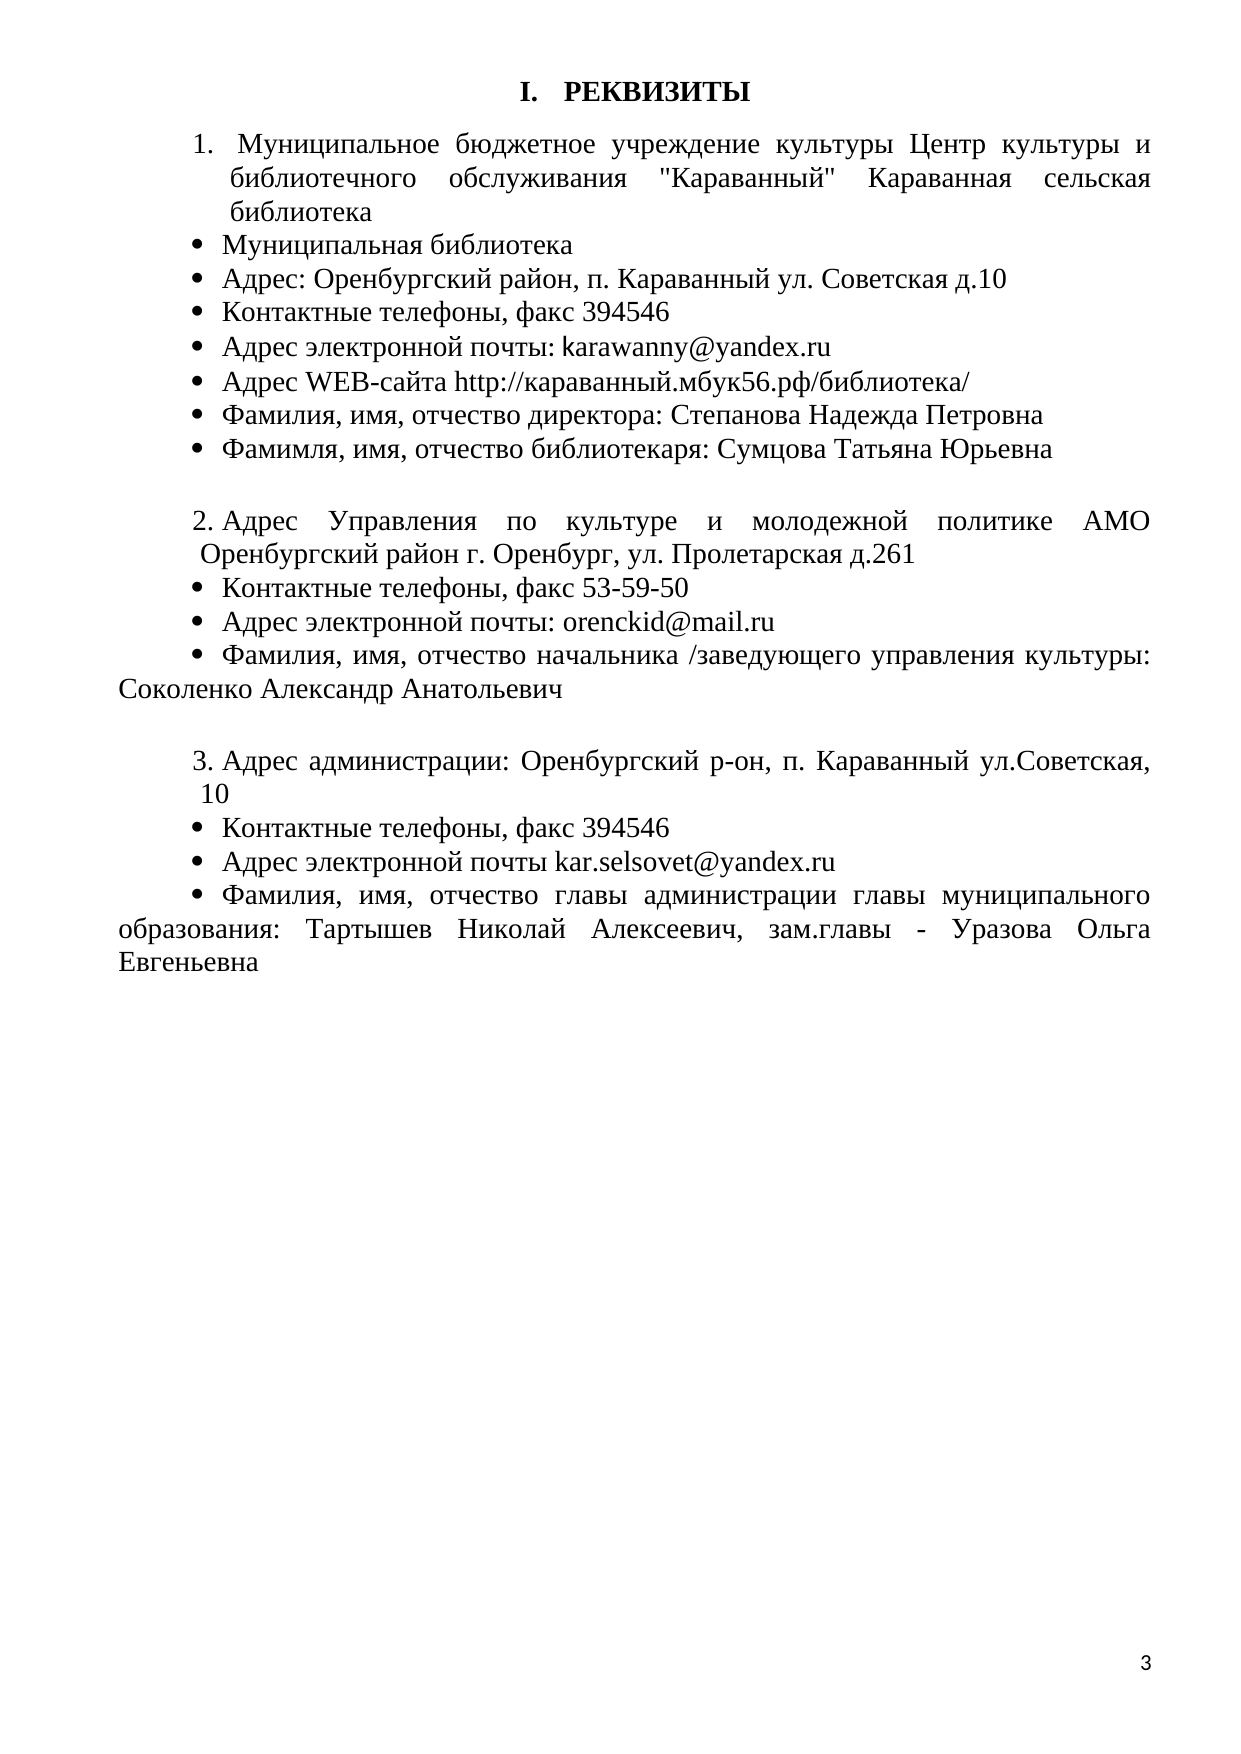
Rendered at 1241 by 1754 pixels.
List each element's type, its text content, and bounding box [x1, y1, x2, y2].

list Адрес администрации: Оренбургский р-он, п. Караванный ул.Советская, 10 [192, 743, 1152, 810]
list Фамилия, имя, отчество директора: Степанова Надежда Петровна [118, 397, 1152, 431]
list Адрес WEB-сайта http://караванный.мбук56.рф/библиотека/ [192, 364, 1152, 397]
list Контактные телефоны, факс 53-59-50 [118, 570, 1152, 604]
list Контактные телефоны, факс 394546 [118, 294, 1152, 328]
list Контактные телефоны, факс 394546 [118, 810, 1152, 844]
list Адрес электронной почты: orenckid@mail.ru [118, 604, 1152, 637]
list Муниципальная библиотека [118, 227, 1152, 261]
list Фамилия, имя, отчество главы администрации главы муниципального образования: Тартышев Николай Алексеевич, зам.главы - Уразова Ольга Евгеньевна [118, 877, 1152, 978]
list Фамилия, имя, отчество начальника /заведующего управления культуры: Соколенко Александр Анатольевич [118, 637, 1152, 704]
list Адрес электронной почты kar.selsovet@yandex.ru [118, 844, 1152, 877]
list Реквизиты [118, 74, 1152, 107]
list Адрес электронной почты: karawanny@yandex.ru [118, 328, 1152, 364]
list Фамимля, имя, отчество библиотекаря: Сумцова Татьяна Юрьевна [118, 431, 1152, 465]
list Муниципальное бюджетное учреждение культуры Центр культуры и библиотечного обслуживания "Караванный" Караванная сельская библиотека [192, 127, 1152, 227]
list Адрес: Оренбургский район, п. Караванный ул. Советская д.10 [118, 261, 1152, 294]
list Адрес Управления по культуре и молодежной политике АМО Оренбургский район г. Оренбург, ул. Пролетарская д.261 [192, 503, 1152, 570]
